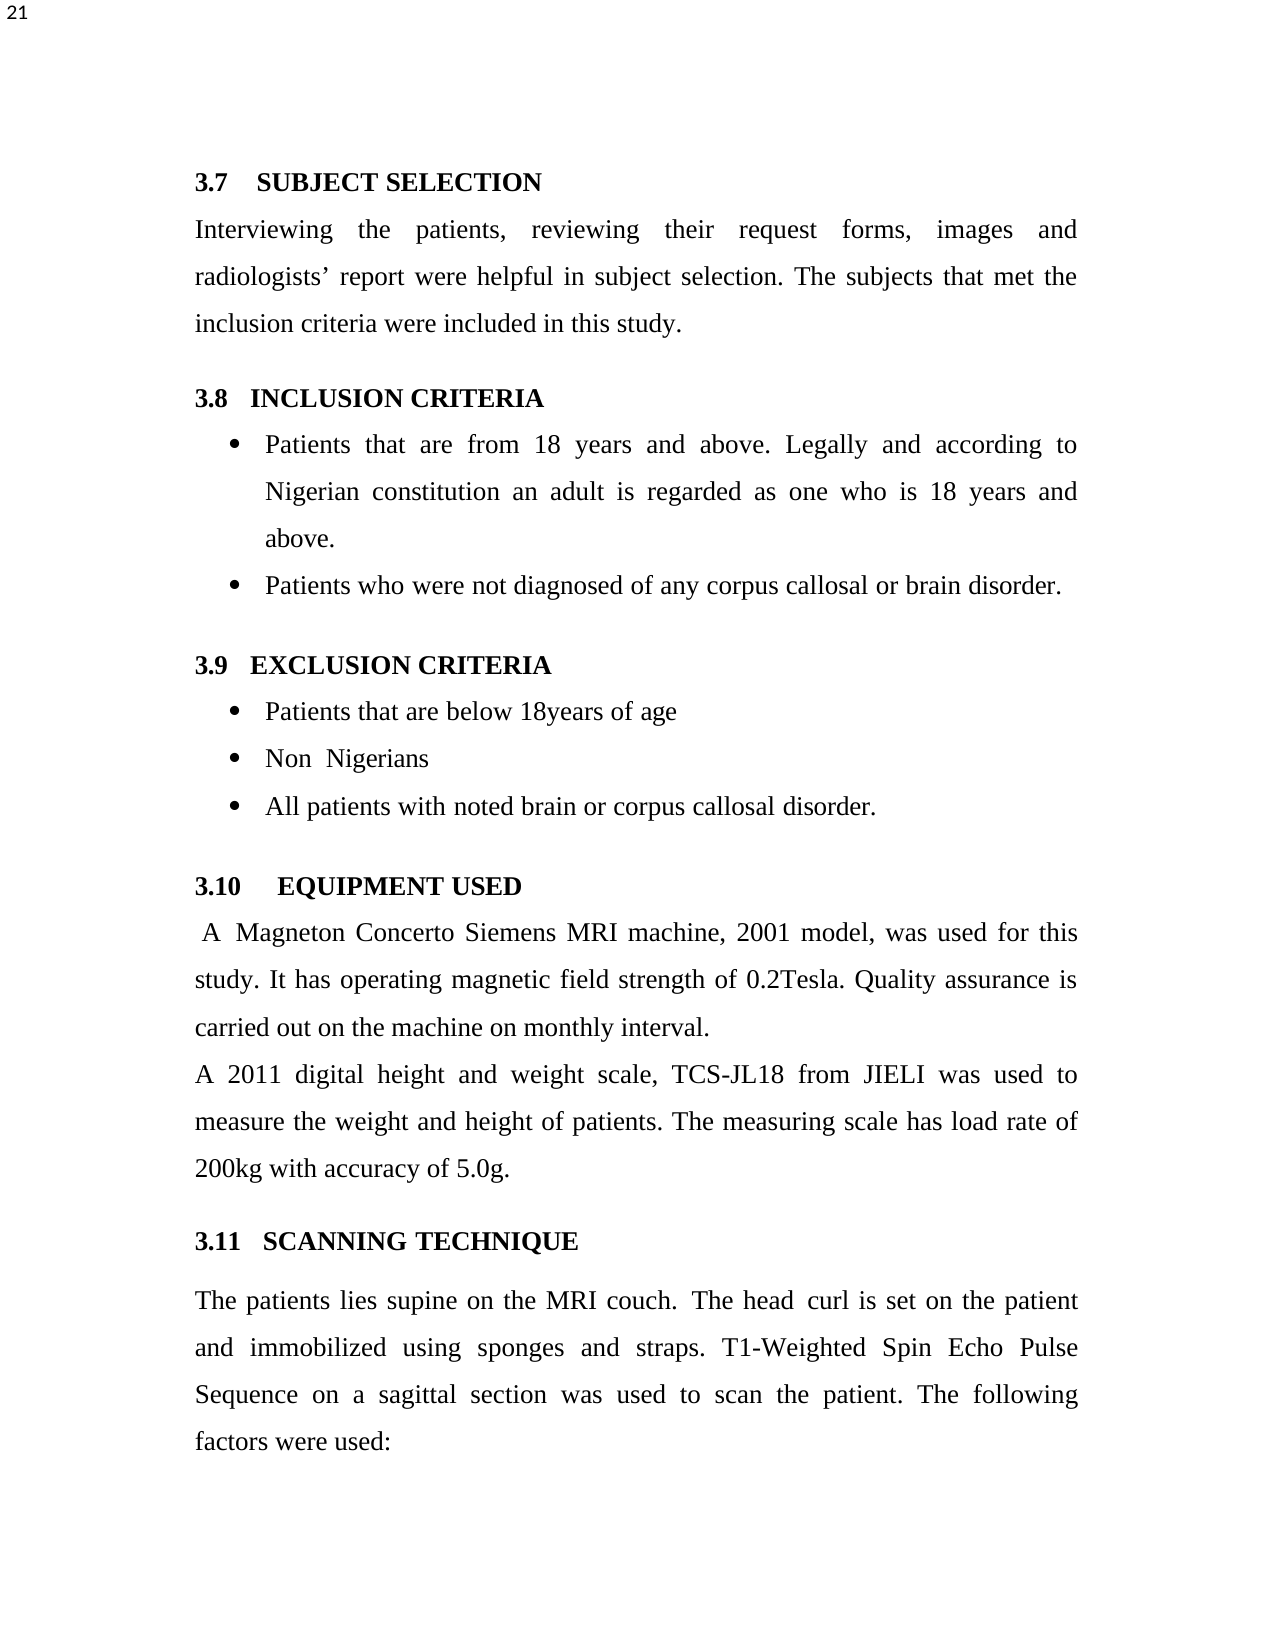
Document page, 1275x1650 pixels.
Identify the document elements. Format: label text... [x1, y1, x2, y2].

subtitle EXCLUSION CRITERIA [194, 649, 1189, 680]
subtitle SUBJECT SELECTION [194, 167, 1189, 198]
list Patients that are from 18 years and above. Legally and according to Nigerian constitution an adult is regarded as one who is 18 years and above. [230, 428, 1078, 553]
list Non Nigerians [230, 743, 1189, 774]
subtitle EQUIPMENT USED [194, 870, 1189, 901]
text A 2011 digital height and weight scale, TCS-JL18 from JIELI was used to measure the weight and height of patients. The measuring scale has load rate of 200kg with accuracy of 5.0g. [194, 1058, 1079, 1183]
list Patients that are below 18years of age [230, 696, 1189, 727]
text The patients lies supine on the MRI couch. The head curl is set on the patient and immobilized using sponges and straps. T1-Weighted Spin Echo Pulse Sequence on a sagittal section was used to scan the patient. The following factors were used: [194, 1284, 1079, 1457]
subtitle INCLUSION CRITERIA [194, 382, 1189, 413]
text Interviewing the patients, reviewing their request forms, images and radiologists’ report were helpful in subject selection. The subjects that met the inclusion criteria were included in this study. [194, 213, 1078, 339]
text A Magneton Concerto Siemens MRI machine, 2001 model, was used for this study. It has operating magnetic field strength of 0.2Tesla. Quality assurance is carried out on the machine on monthly interval. [194, 916, 1079, 1042]
subtitle SCANNING TECHNIQUE [194, 1226, 1189, 1257]
list Patients who were not diagnosed of any corpus callosal or brain disorder. [230, 569, 1189, 601]
list All patients with noted brain or corpus callosal disorder. [230, 790, 1189, 821]
